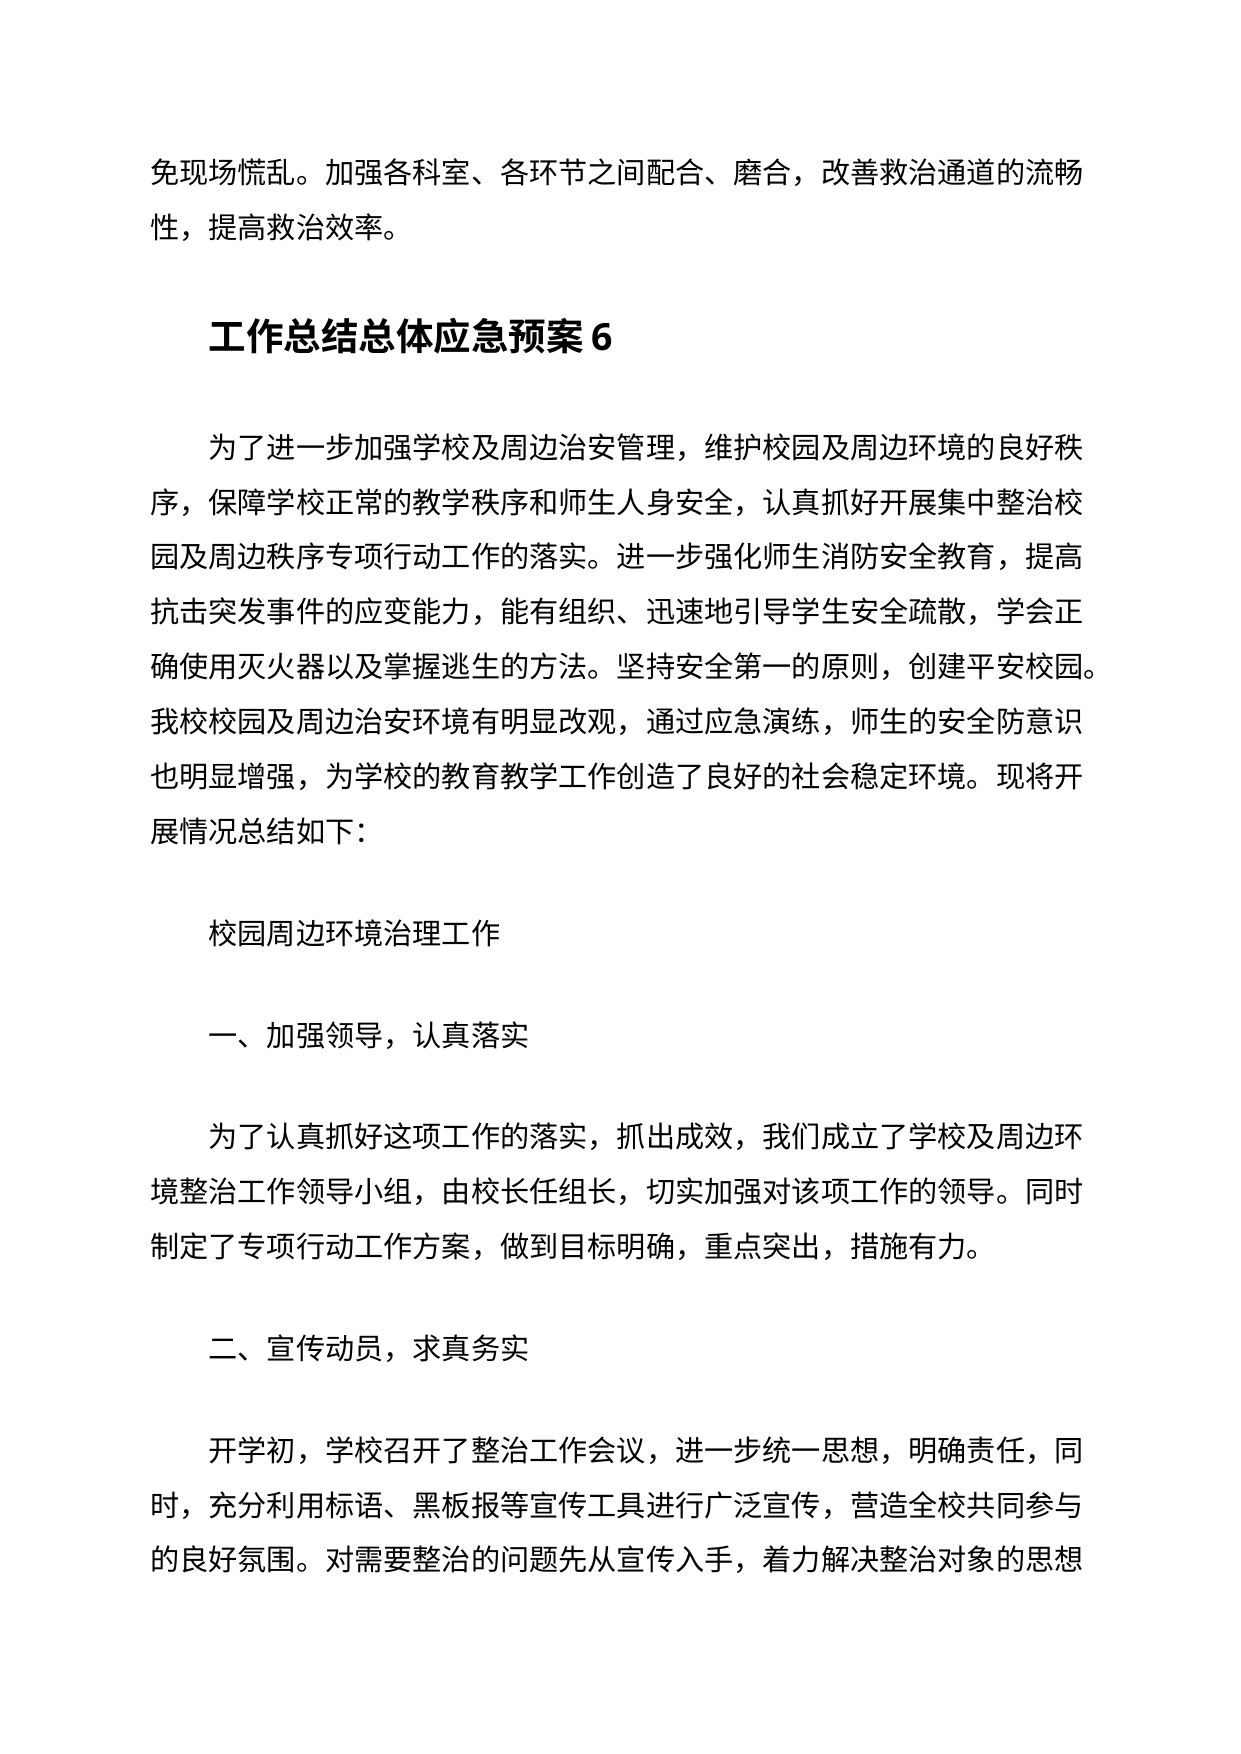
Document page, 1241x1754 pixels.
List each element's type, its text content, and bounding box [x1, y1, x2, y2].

text 为了认真抓好这项工作的落实，抓出成效，我们成立了学校及周边环境整治工作领导小组，由校长任组长，切实加强对该项工作的领导。同时制定了专项行动工作方案，做到目标明确，重点突出，措施有力。 [150, 1114, 1090, 1266]
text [150, 150, 1090, 247]
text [150, 1427, 1090, 1579]
text 为了进一步加强学校及周边治安管理，维护校园及周边环境的良好秩序，保障学校正常的教学秩序和师生人身安全，认真抓好开展集中整治校园及周边秩序专项行动工作的落实。进一步强化师生消防安全教育，提高抗击突发事件的应变能力，能有组织、迅速地引导学生安全疏散，学会正确使用灭火器以及掌握逃生的方法。坚持安全第一的原则，创建平安校园。我校校园及周边治安环境有明显改观，通过应急演练，师生的安全防意识也明显增强，为学校的教育教学工作创造了良好的社会稳定环境。现将开展情况总结如下： [150, 424, 1090, 851]
text 校园周边环境治理工作 [150, 910, 1090, 953]
text 工作总结总体应急预案6 [150, 307, 1090, 361]
text 二、宣传动员，求真务实 [150, 1325, 1090, 1368]
text 一、加强领导，认真落实 [150, 1012, 1090, 1054]
